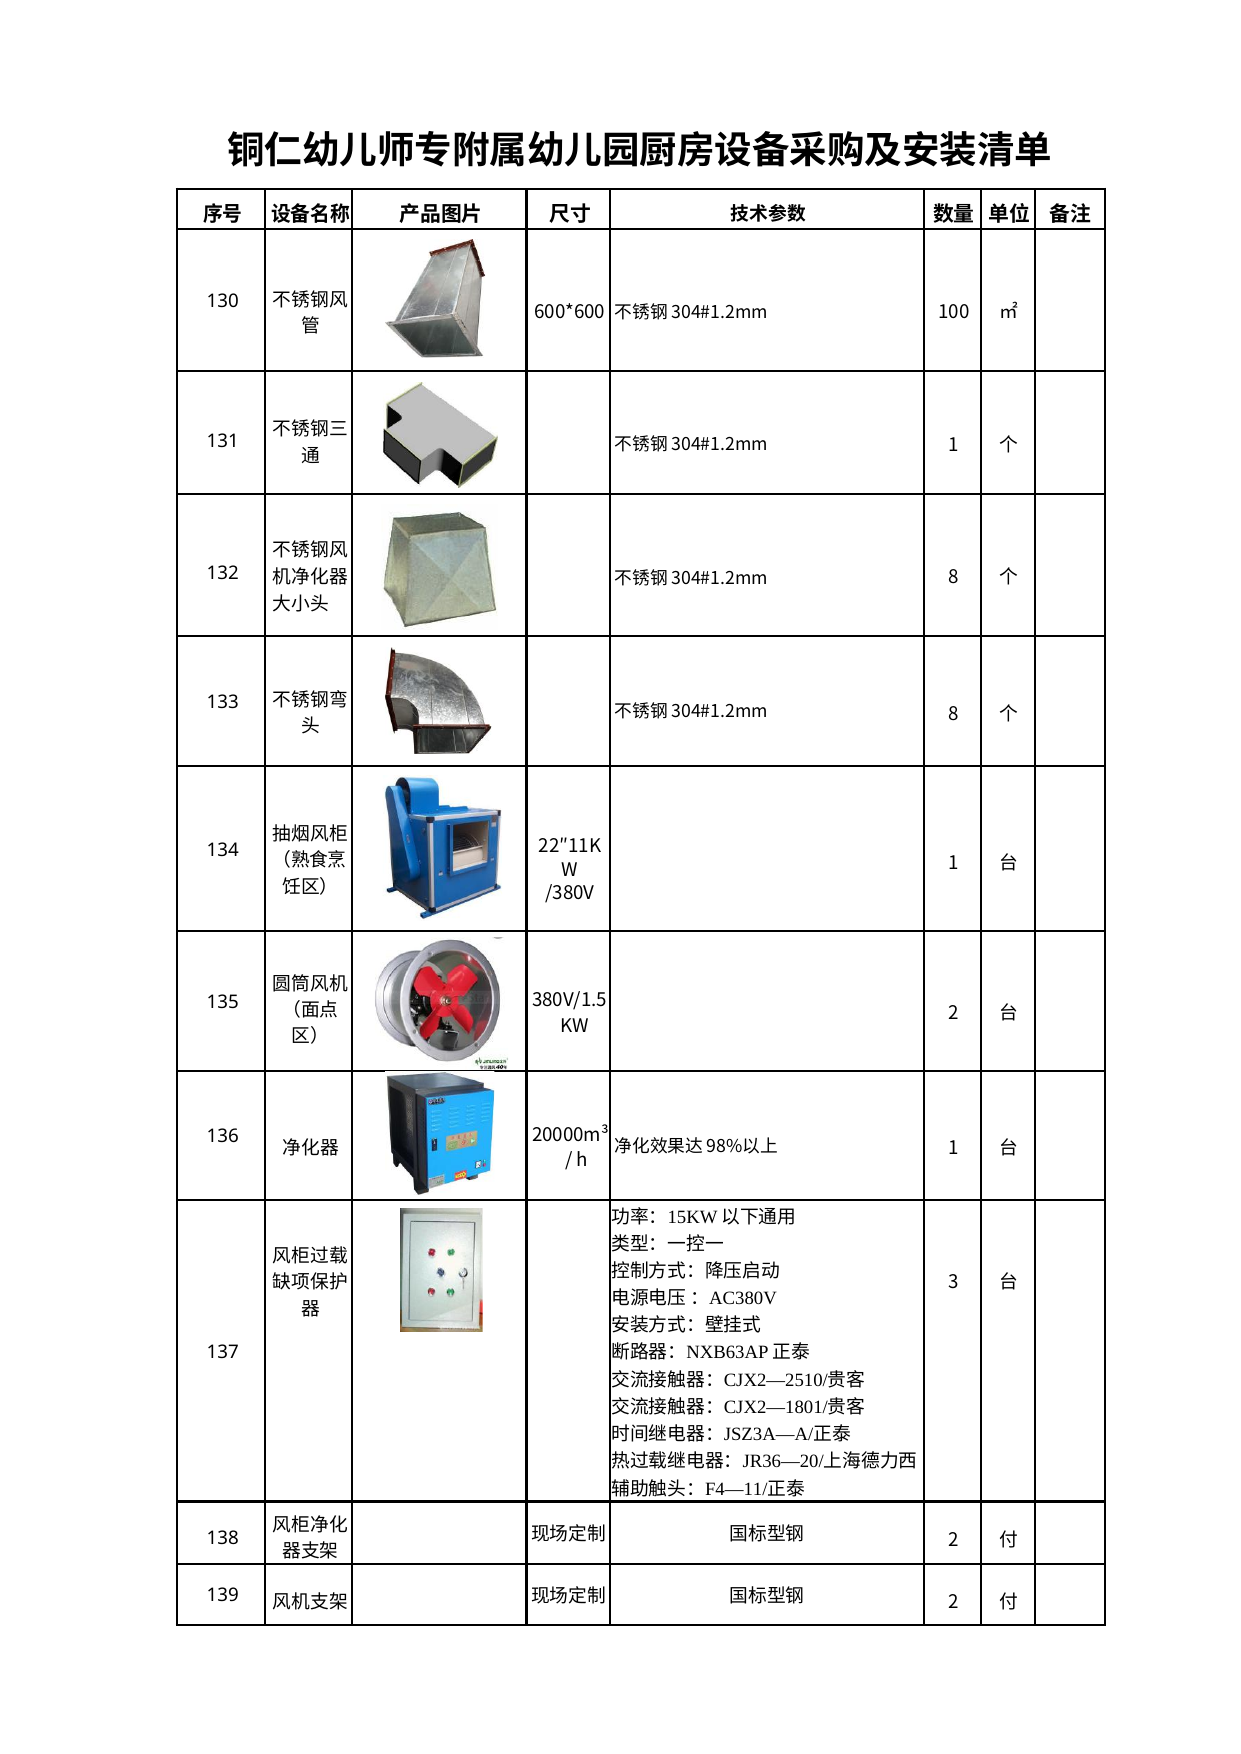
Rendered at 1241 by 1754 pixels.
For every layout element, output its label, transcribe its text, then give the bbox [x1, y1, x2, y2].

table_cell [1036, 1565, 1104, 1623]
table_header 设备名称 [266, 190, 351, 228]
table_cell [353, 932, 525, 1069]
picture [382, 382, 498, 488]
table_cell 风柜过载缺项保护器 [266, 1201, 351, 1500]
picture [381, 504, 499, 630]
table_cell [353, 1565, 525, 1623]
table_cell 1 [925, 1072, 980, 1199]
picture [385, 1071, 495, 1195]
table_header 尺寸 [528, 190, 609, 228]
table_cell [1036, 767, 1104, 930]
picture [374, 937, 509, 1070]
table_cell 134 [178, 767, 264, 930]
table_cell 不锈钢弯头 [266, 637, 351, 765]
table_cell 台 [982, 1201, 1034, 1500]
table_header 数量 [925, 190, 980, 228]
table_cell [353, 372, 525, 493]
table_cell 135 [178, 932, 264, 1069]
table_cell 8 [925, 637, 980, 765]
table_cell 不锈钢三通 [266, 372, 351, 493]
table_cell 138 [178, 1503, 264, 1563]
table_cell 台 [982, 932, 1034, 1069]
table_cell 132 [178, 495, 264, 635]
table_cell 抽烟风柜 （熟食烹饪区） [266, 767, 351, 930]
table_cell 8 [925, 495, 980, 635]
table_cell 不锈钢风管 [266, 230, 351, 370]
table_cell 圆筒风机 （面点区） [266, 932, 351, 1069]
table_cell [353, 1201, 525, 1500]
table_header 备注 [1036, 190, 1104, 228]
table_cell [353, 637, 525, 765]
table_cell 22″11KW /380V [528, 767, 609, 930]
table_cell 2 [925, 932, 980, 1069]
table_cell [353, 230, 525, 370]
table_cell 现场定制 [528, 1565, 609, 1623]
table_cell [1036, 1072, 1104, 1199]
table_header 技术参数 [611, 190, 923, 228]
table_cell [528, 637, 609, 765]
table_cell [1036, 932, 1104, 1069]
table_cell 600*600 [528, 230, 609, 370]
table_cell [611, 932, 923, 1069]
table_cell 现场定制 [528, 1503, 609, 1563]
table_cell 380V/1.5 KW [528, 932, 609, 1069]
table_cell 个 [982, 495, 1034, 635]
table_cell 133 [178, 637, 264, 765]
table_cell 1 [925, 767, 980, 930]
table_cell 国标型钢 [611, 1503, 923, 1563]
table_cell 136 [178, 1072, 264, 1199]
table_cell [353, 1503, 525, 1563]
table_cell 3 [925, 1201, 980, 1500]
table_cell 不锈钢304#1.2mm [611, 372, 923, 493]
table_cell 100 [925, 230, 980, 370]
table_cell [353, 1072, 525, 1199]
table_cell [353, 767, 525, 930]
table_cell [528, 372, 609, 493]
table_cell 台 [982, 767, 1034, 930]
table_cell 净化器 [266, 1072, 351, 1199]
table_cell 139 [178, 1565, 264, 1623]
table_cell [1036, 372, 1104, 493]
table_cell 130 [178, 230, 264, 370]
table_cell 风机支架 [266, 1565, 351, 1623]
table_cell 付 [982, 1565, 1034, 1623]
table_header 产品图片 [353, 190, 525, 228]
table_cell 不锈钢304#1.2mm [611, 495, 923, 635]
table_cell 风柜净化器支架 [266, 1503, 351, 1563]
table_cell 净化效果达98%以上 [611, 1072, 923, 1199]
table_cell 不锈钢304#1.2mm [611, 230, 923, 370]
table_cell 1 [925, 372, 980, 493]
picture [384, 239, 486, 358]
table_cell 不锈钢风机净化器大小头 [266, 495, 351, 635]
table_header 单位 [982, 190, 1034, 228]
table_header 序号 [178, 190, 264, 228]
table_cell 台 [982, 1072, 1034, 1199]
table_cell [611, 767, 923, 930]
table_cell ㎡ [982, 230, 1034, 370]
table_cell 不锈钢304#1.2mm [611, 637, 923, 765]
picture [400, 1208, 483, 1332]
table_cell [1036, 1503, 1104, 1563]
table_cell [1036, 495, 1104, 635]
table_cell 131 [178, 372, 264, 493]
table_cell 个 [982, 372, 1034, 493]
table_cell 国标型钢 [611, 1565, 923, 1623]
table_cell [353, 495, 525, 635]
picture [384, 647, 492, 754]
table_cell 2 [925, 1503, 980, 1563]
table_cell [528, 495, 609, 635]
table_cell [1036, 637, 1104, 765]
picture [382, 775, 503, 921]
table_cell [1036, 1201, 1104, 1500]
table_cell [1036, 230, 1104, 370]
table_cell [528, 1201, 609, 1500]
table_cell 个 [982, 637, 1034, 765]
table_cell 2 [925, 1565, 980, 1623]
table_cell 137 [178, 1201, 264, 1500]
table_cell 功率：15KW以下通用 类型：一控一 控制方式：降压启动 电源电压 ：AC380V 安装方式：壁挂式 断路器：NXB63AP正泰 交流接触器：CJX2—2510/贵客 交流接触器：CJX2—1801/贵客 时间继电器：JSZ3A—A/正泰 热过载继电器：JR36—20/上海德力西 辅助触头：F4—11/正泰 [611, 1201, 923, 1500]
table_cell 付 [982, 1503, 1034, 1563]
table_cell 20000m³/ h [528, 1072, 609, 1199]
